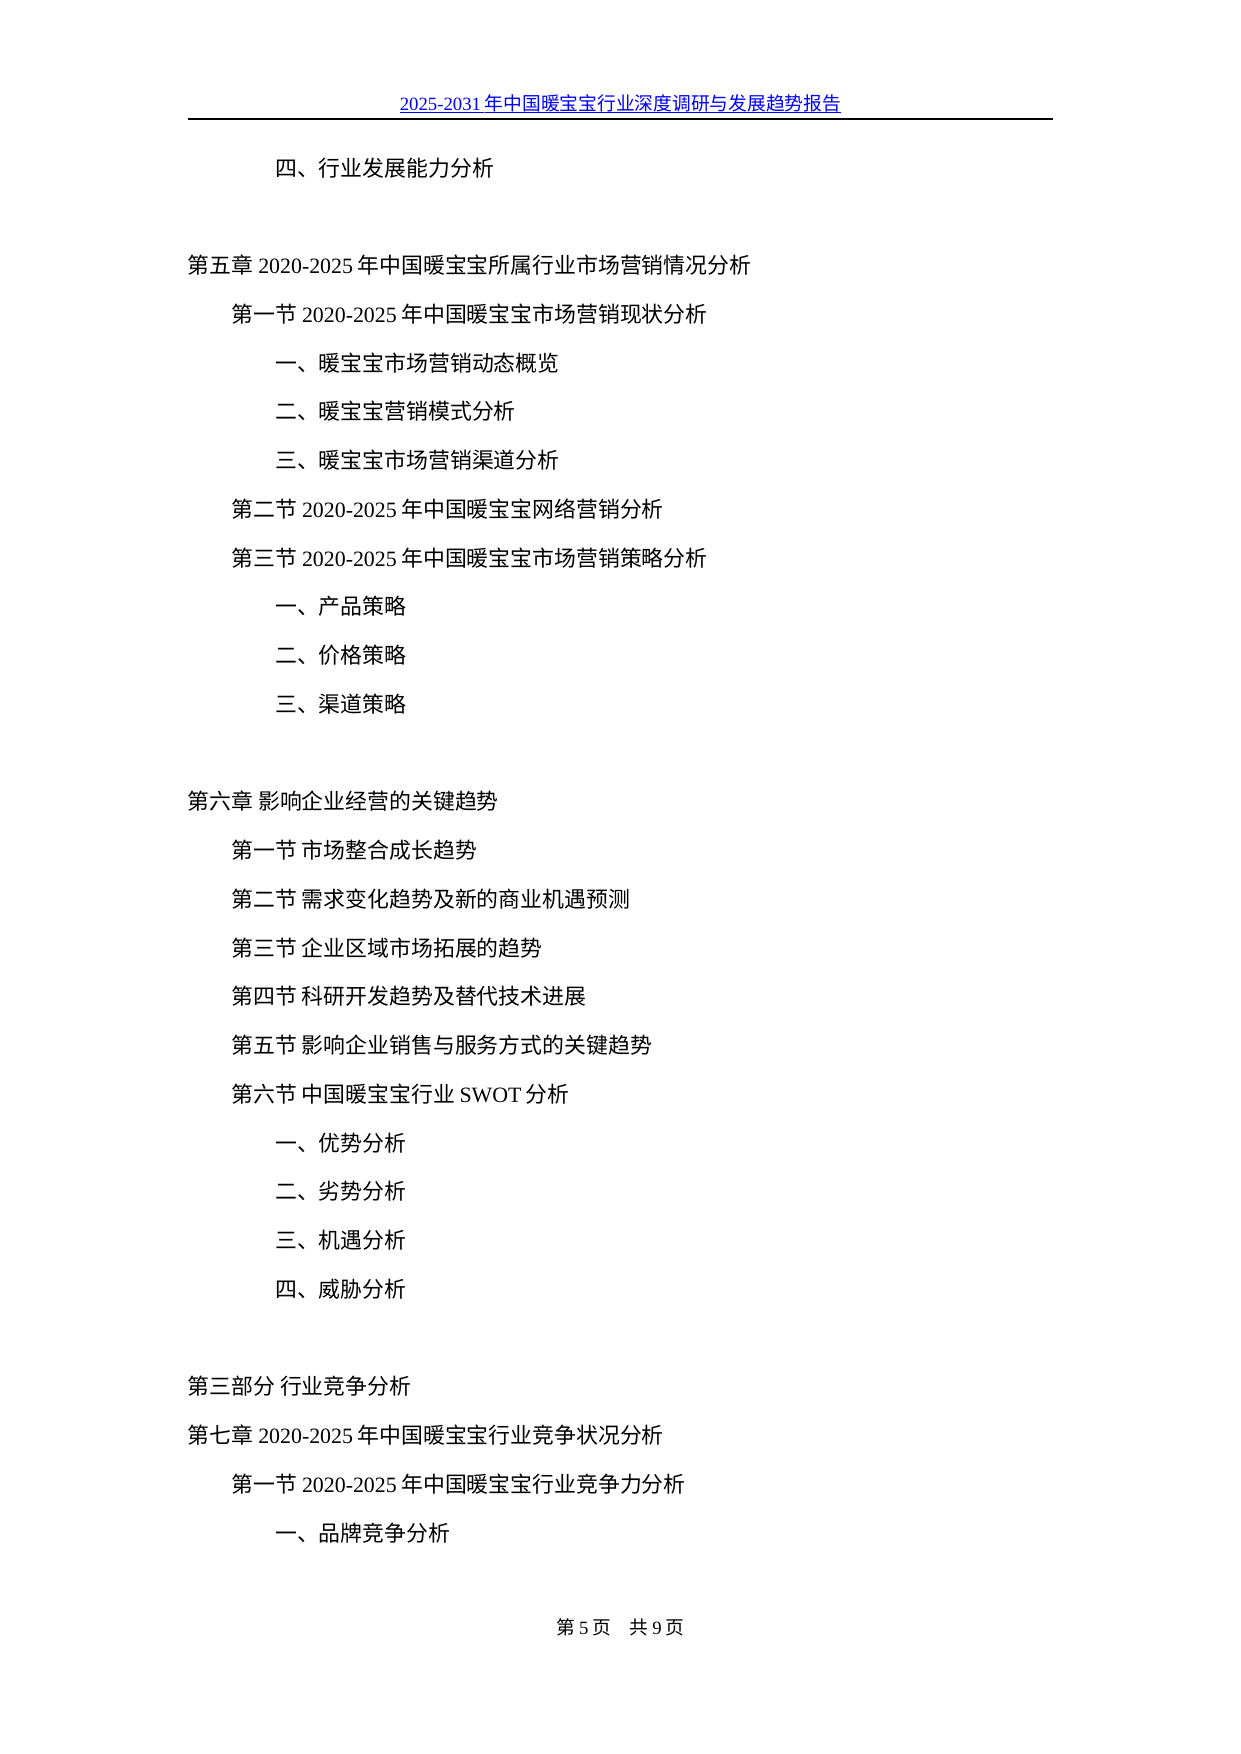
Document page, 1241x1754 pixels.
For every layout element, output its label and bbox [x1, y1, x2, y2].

text [187, 150, 1053, 1548]
